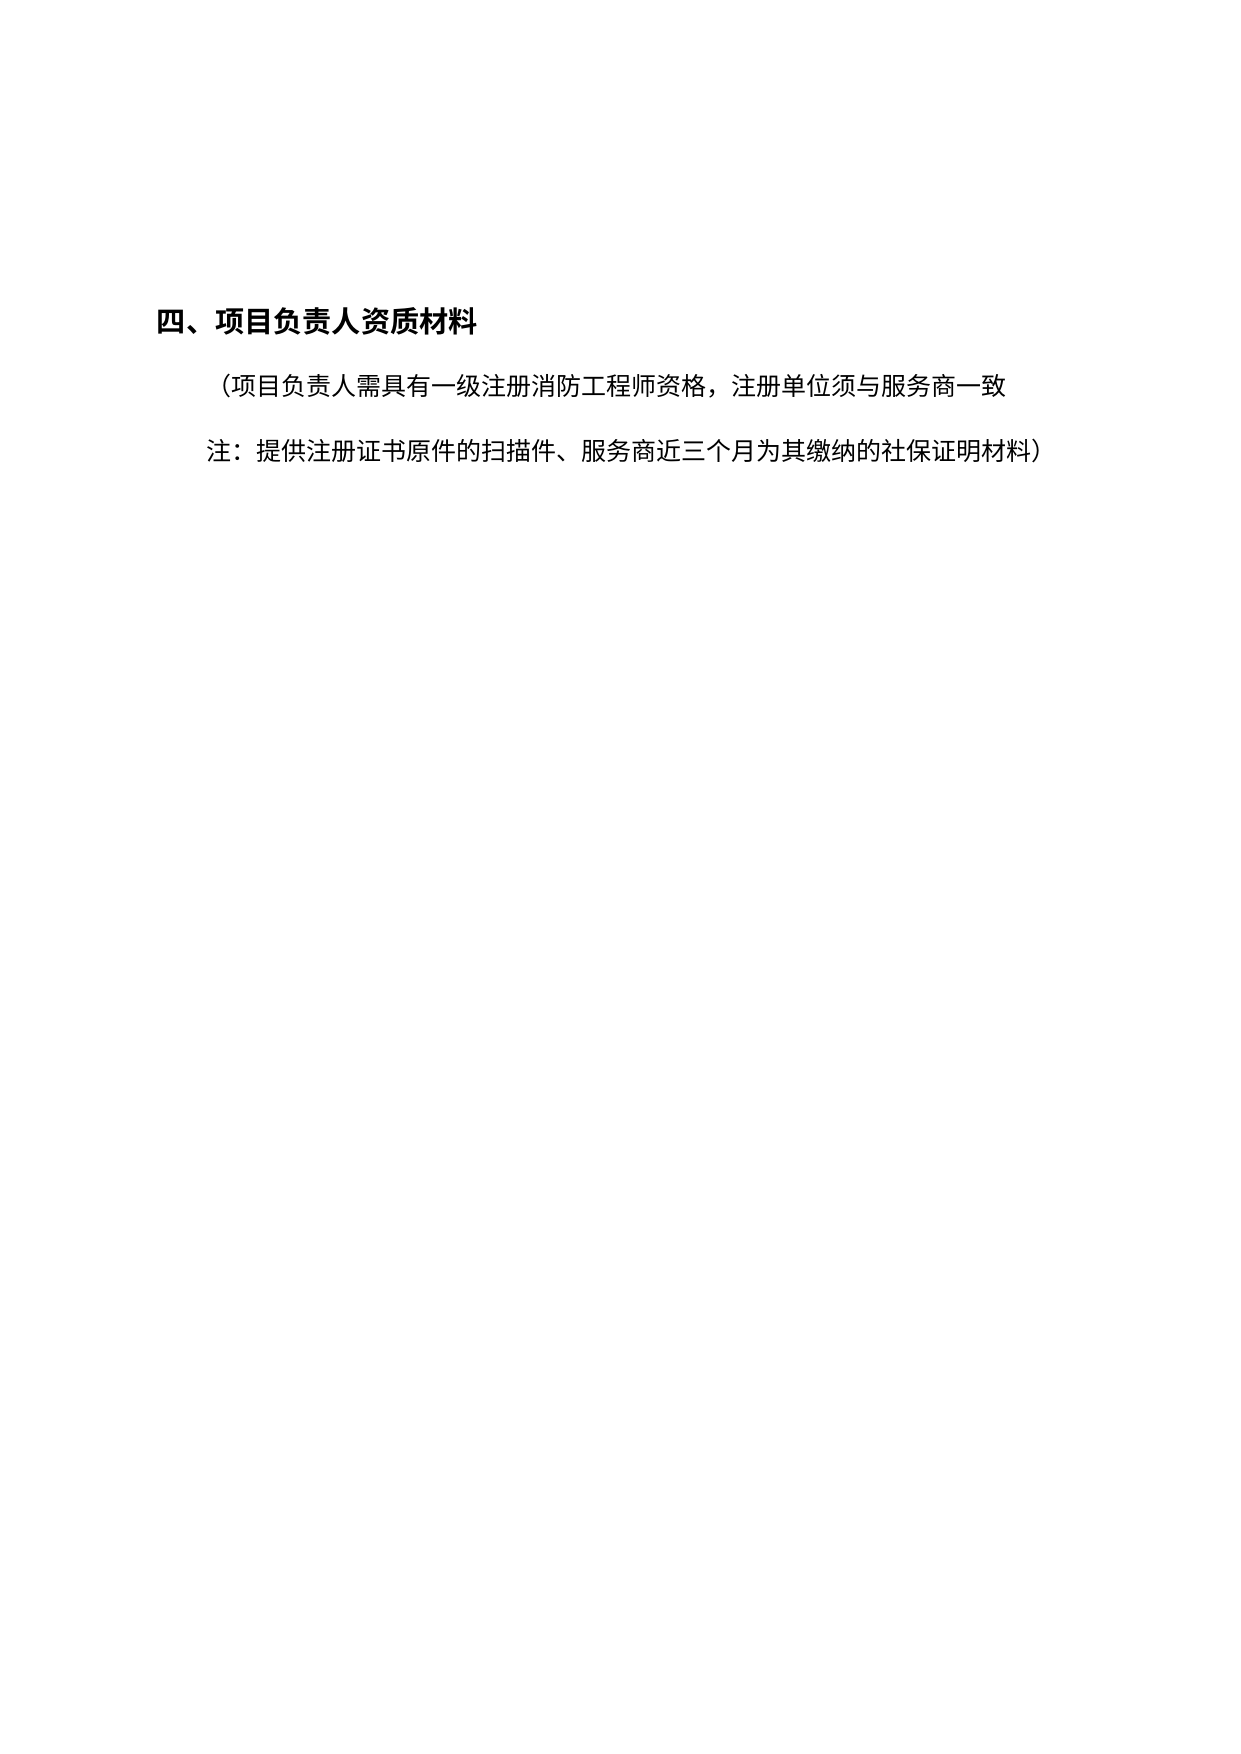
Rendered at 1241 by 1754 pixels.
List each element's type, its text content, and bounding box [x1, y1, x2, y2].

text 四、项目负责人资质材料 [157, 287, 1084, 352]
text （项目负责人需具有一级注册消防工程师资格，注册单位须与服务商一致 [157, 352, 1084, 417]
text 注：提供注册证书原件的扫描件、服务商近三个月为其缴纳的社保证明材料） [157, 417, 1084, 482]
